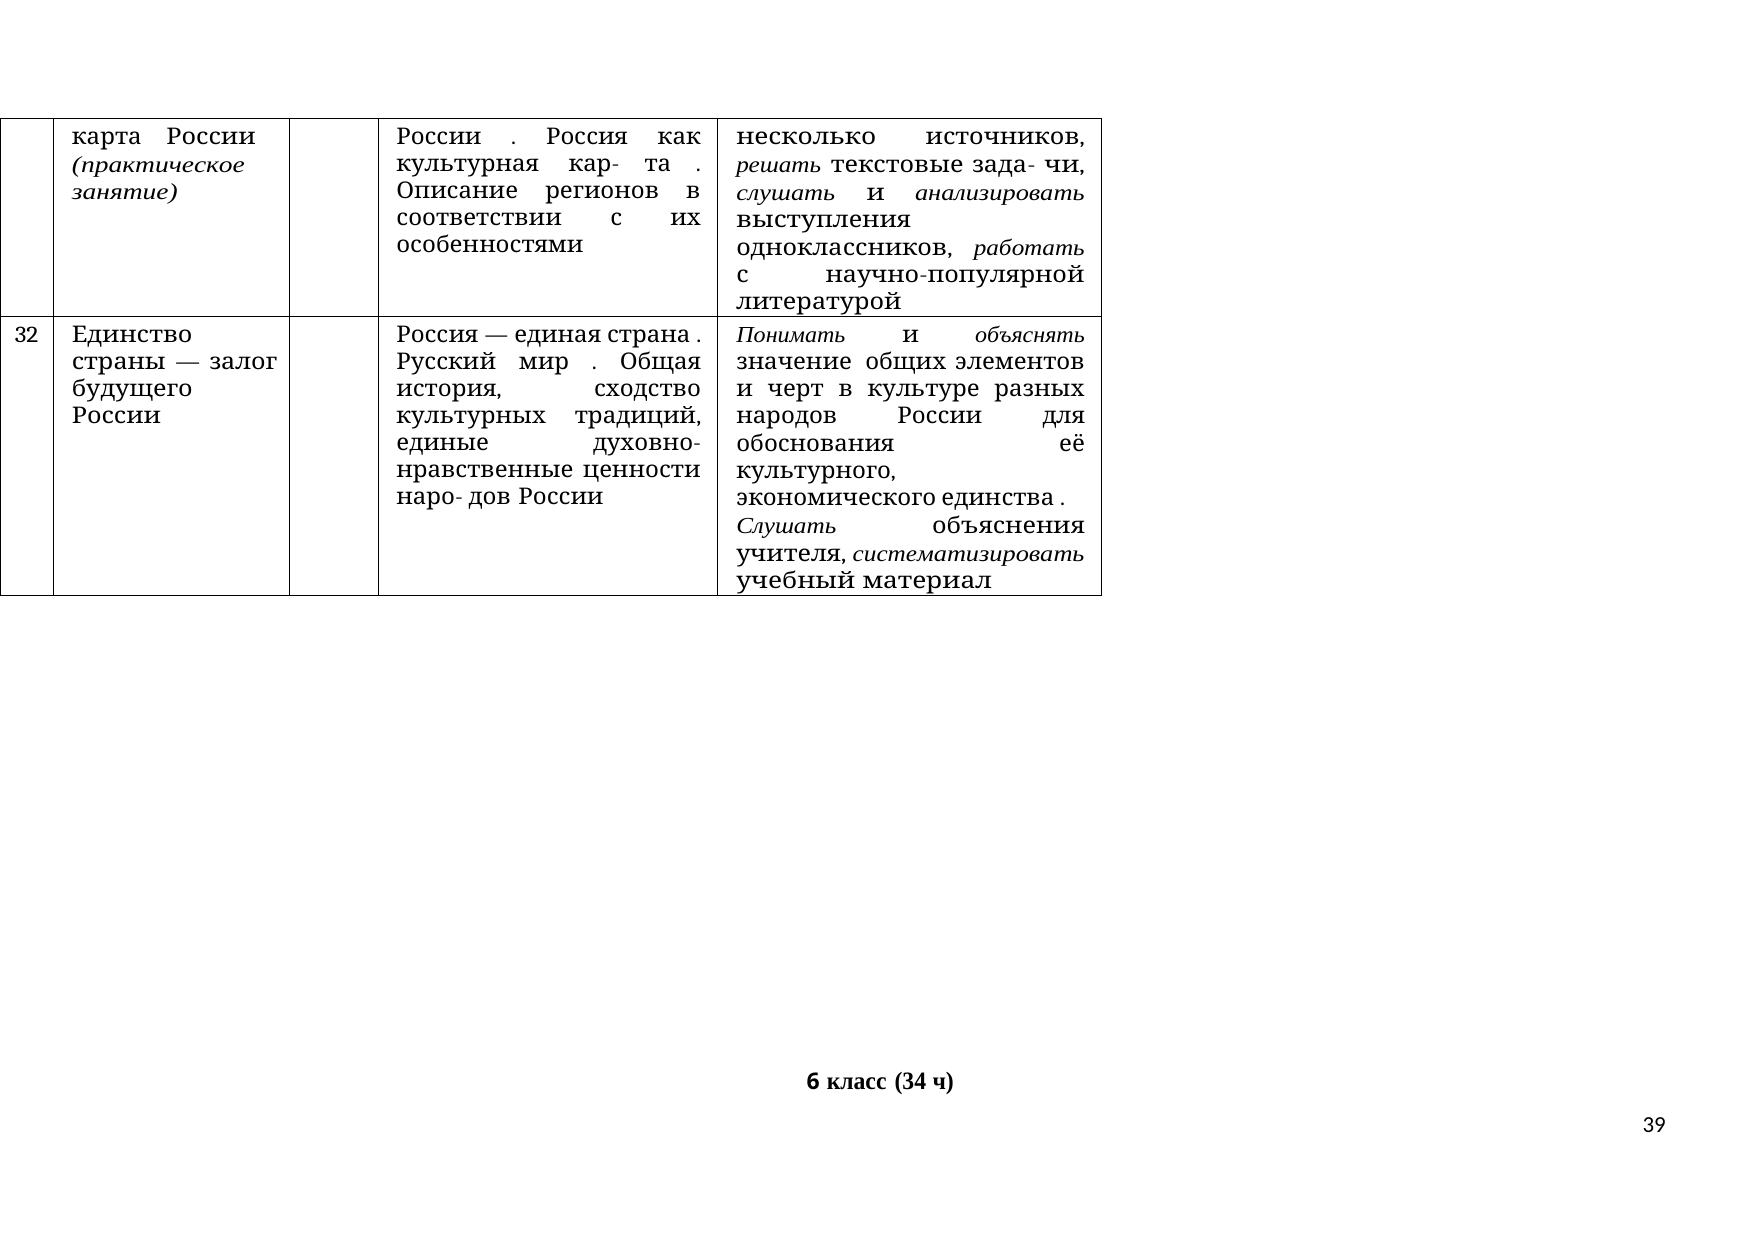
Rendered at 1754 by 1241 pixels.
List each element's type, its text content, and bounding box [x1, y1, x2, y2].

list класс (34 ч) [95, 1065, 1665, 1096]
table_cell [379, 119, 717, 316]
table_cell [718, 119, 1101, 316]
table_cell Понимать и объяснять значение общих элементов и черт в культуре разных народов России для обоснования её культурного, экономического единства . Слушать объяснения учителя, систематизировать учебный материал [718, 317, 1101, 595]
table_cell 31 [1, 119, 53, 316]
table_cell [290, 119, 378, 316]
table_cell [290, 317, 378, 595]
table_cell 32 [1, 317, 53, 595]
table_cell Единство страны — залог будущего России [54, 317, 289, 595]
table_cell Россия — единая страна . Русский мир . Общая история, сходство культурных традиций, единые духовно- нравственные ценности наро- дов России [379, 317, 717, 595]
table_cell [54, 119, 289, 316]
